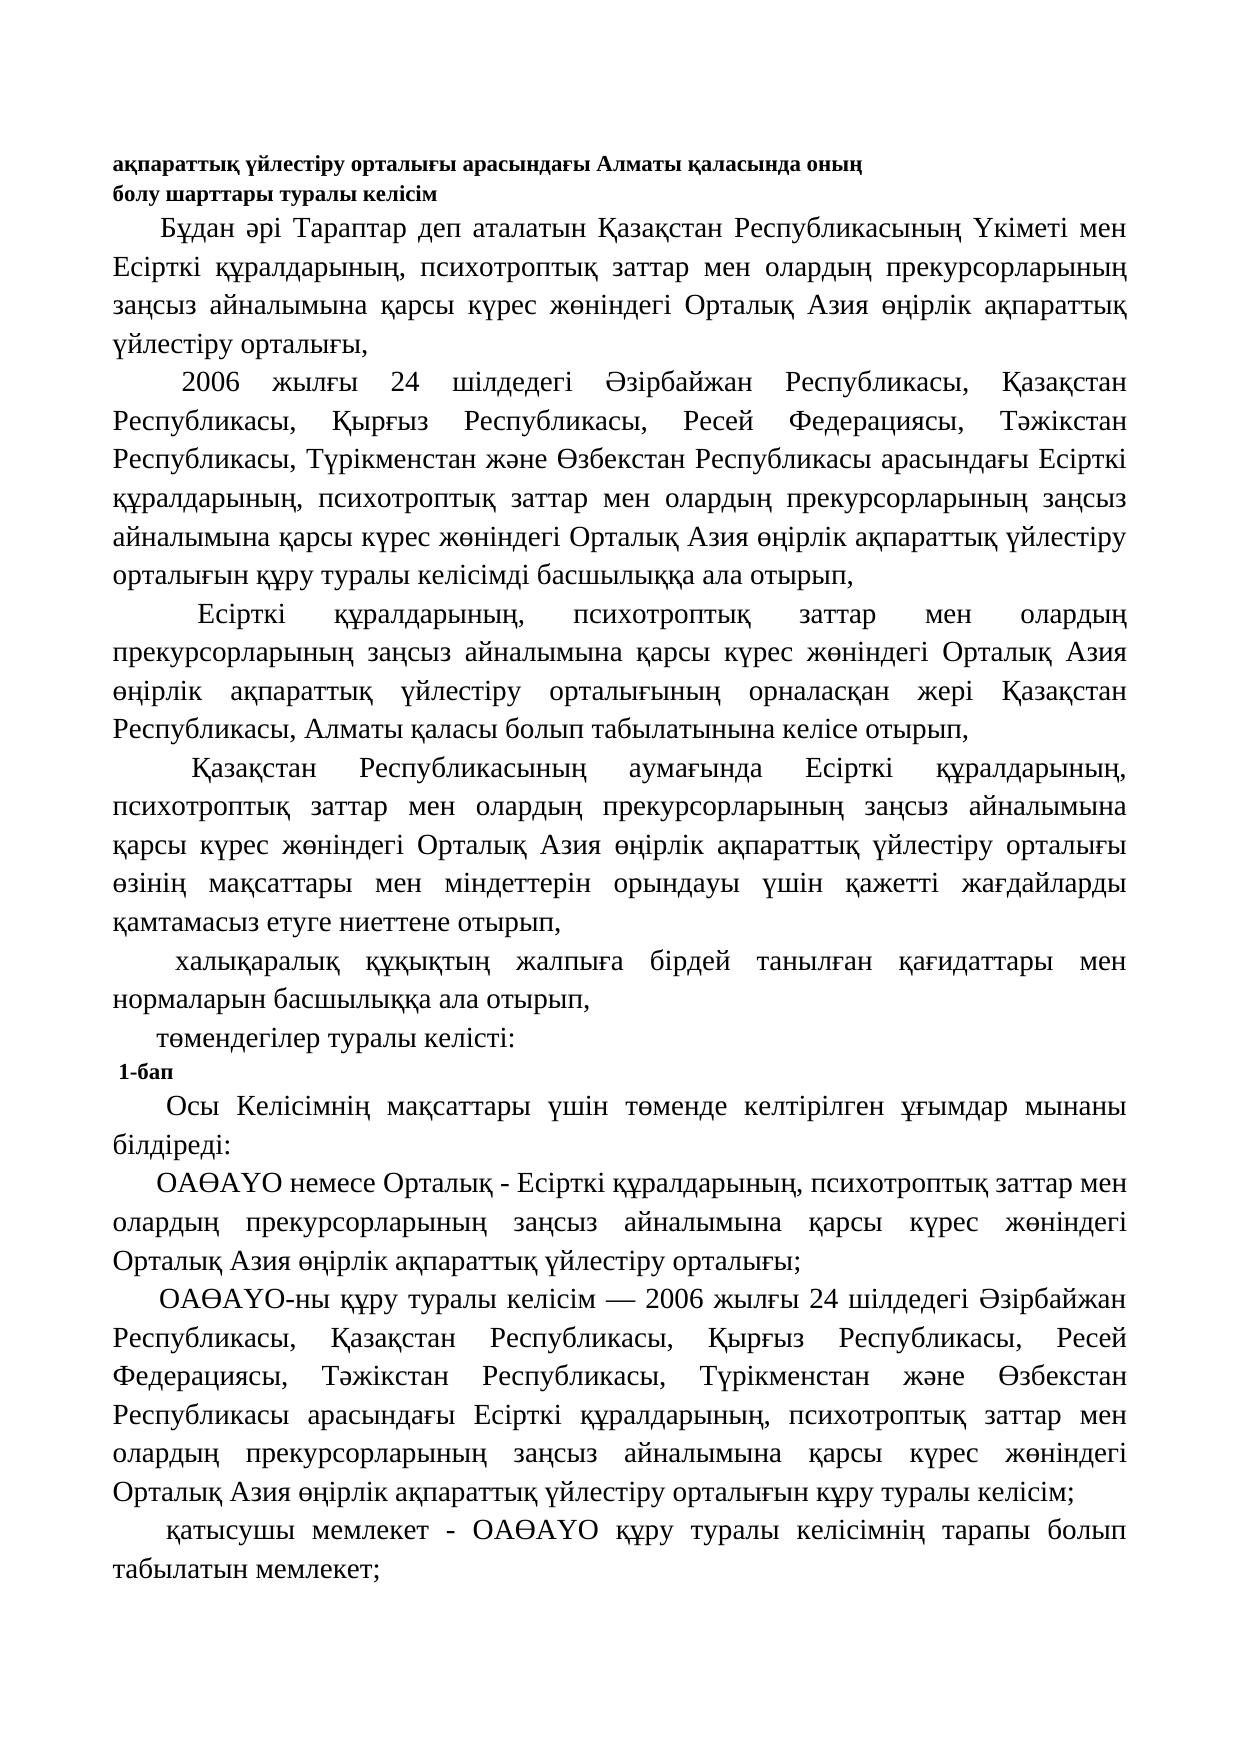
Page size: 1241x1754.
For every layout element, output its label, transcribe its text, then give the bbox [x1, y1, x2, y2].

text халықаралық құқықтың жалпыға бірдей танылған қағидаттары мен нормаларын басшылыққа ала отырып, [112, 943, 1128, 1015]
text төмендегілер туралы келісті: [112, 1020, 1128, 1053]
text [112, 150, 1128, 207]
text Бұдан әрі Тараптар деп аталатын Қазақстан Республикасының Үкіметі мен Есірткі құралдарының, психотроптық заттар мен олардың прекурсорларының заңсыз айналымына қарсы күрес жөніндегі Орталық Азия өңірлік ақпараттық үйлестіру орталығы, [112, 210, 1128, 359]
text 2006 жылғы 24 шілдедегі Әзірбайжан Республикасы, Қазақстан Республикасы, Қырғыз Республикасы, Ресей Федерациясы, Тәжікстан Республикасы, Түрікменстан және Өзбекстан Республикасы арасындағы Есірткі құралдарының, психотроптық заттар мен олардың прекурсорларының заңсыз айналымына қарсы күрес жөніндегі Орталық Азия өңірлік ақпараттық үйлестіру орталығын құру туралы келісімді басшылыққа ала отырып, [112, 364, 1128, 591]
text ОАӨАҮО-ны құру туралы келісім — 2006 жылғы 24 шілдедегі Әзірбайжан Республикасы, Қазақстан Республикасы, Қырғыз Республикасы, Ресей Федерациясы, Тәжікстан Республикасы, Түрікменстан және Өзбекстан Республикасы арасындағы Есірткі құралдарының, психотроптық заттар мен олардың прекурсорларының заңсыз айналымына қарсы күрес жөніндегі Орталық Азия өңірлік ақпараттық үйлестіру орталығын кұру туралы келісім; [112, 1281, 1128, 1507]
text Қазақстан Республикасының аумағында Есірткі құралдарының, психотроптық заттар мен олардың прекурсорларының заңсыз айналымына қарсы күрес жөніндегі Орталық Азия өңірлік ақпараттық үйлестіру орталығы өзінің мақсаттары мен міндеттерін орындауы үшін қажетті жағдайларды қамтамасыз етуге ниеттене отырып, [112, 750, 1128, 938]
text 1-бап [112, 1058, 1128, 1085]
text ОАӨАҮО немесе Орталық - Есірткі құралдарының, психотроптық заттар мен олардың прекурсорларының заңсыз айналымына қарсы күрес жөніндегі Орталық Азия өңірлік ақпараттық үйлестіру орталығы; [112, 1166, 1128, 1276]
text Есірткі құралдарының, психотроптық заттар мен олардың прекурсорларының заңсыз айналымына қарсы күрес жөніндегі Орталық Азия өңірлік ақпараттық үйлестіру орталығының орналасқан жері Қазақстан Республикасы, Алматы қаласы болып табылатынына келісе отырып, [112, 596, 1128, 745]
text қатысушы мемлекет - ОАӨАҮО құру туралы келісімнің тарапы болып табылатын мемлекет; [112, 1512, 1128, 1584]
text Осы Келісімнің мақсаттары үшін төменде келтірілген ұғымдар мынаны білдіреді: [112, 1088, 1128, 1161]
